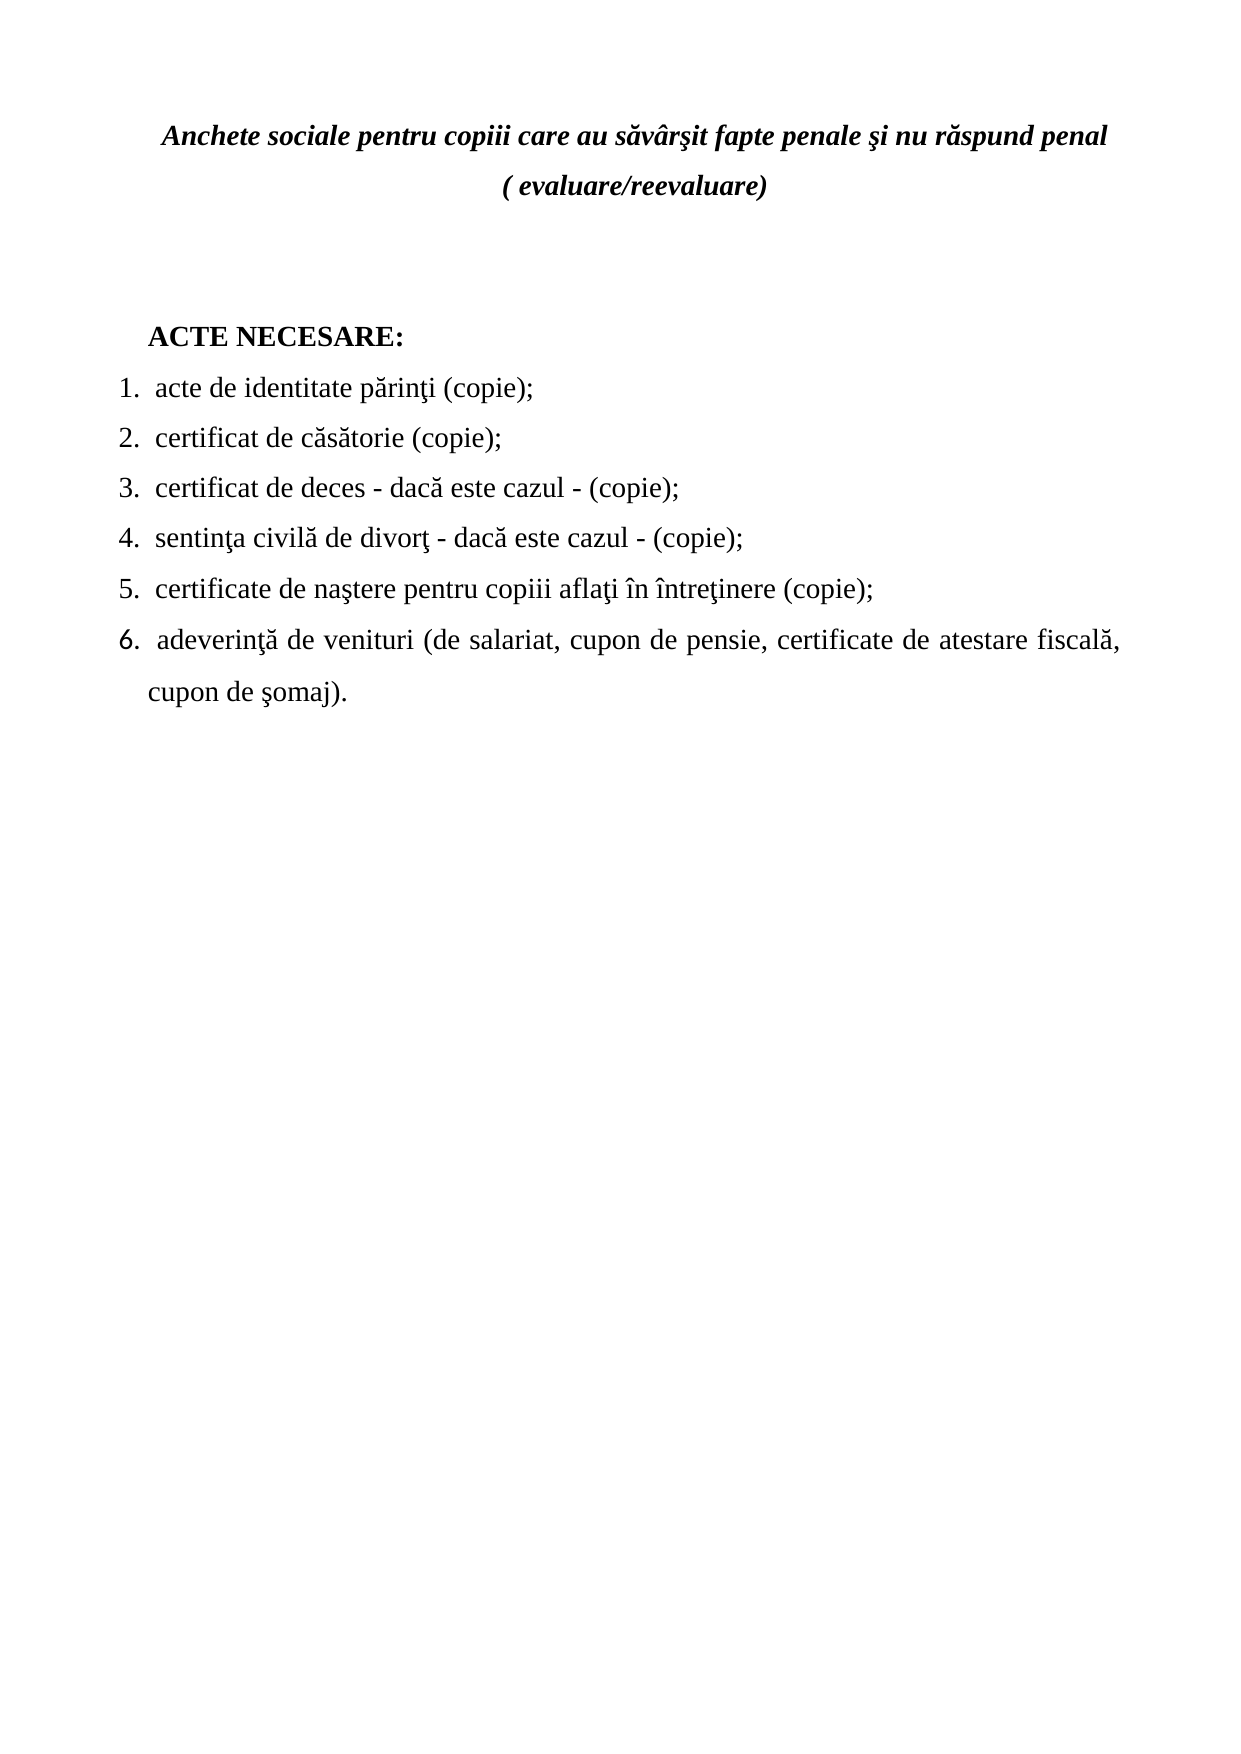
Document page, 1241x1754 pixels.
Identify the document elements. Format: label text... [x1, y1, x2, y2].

list certificat de deces - dacă este cazul - (copie); [118, 470, 1122, 504]
text Anchete sociale pentru copiii care au săvârşit fapte penale şi nu răspund penal ( evaluare/reevaluare) [148, 118, 1122, 202]
list sentinţa civilă de divorţ - dacă este cazul - (copie); [118, 521, 1122, 554]
list acte de identitate părinţi (copie); [118, 370, 1122, 403]
list adeverinţă de venituri (de salariat, cupon de pensie, certificate de atestare fiscală, cupon de şomaj). [118, 621, 1122, 707]
list certificat de căsătorie (copie); [118, 420, 1122, 453]
list certificate de naştere pentru copiii aflaţi în întreţinere (copie); [118, 571, 1122, 604]
text ACTE NECESARE: [148, 319, 1122, 353]
